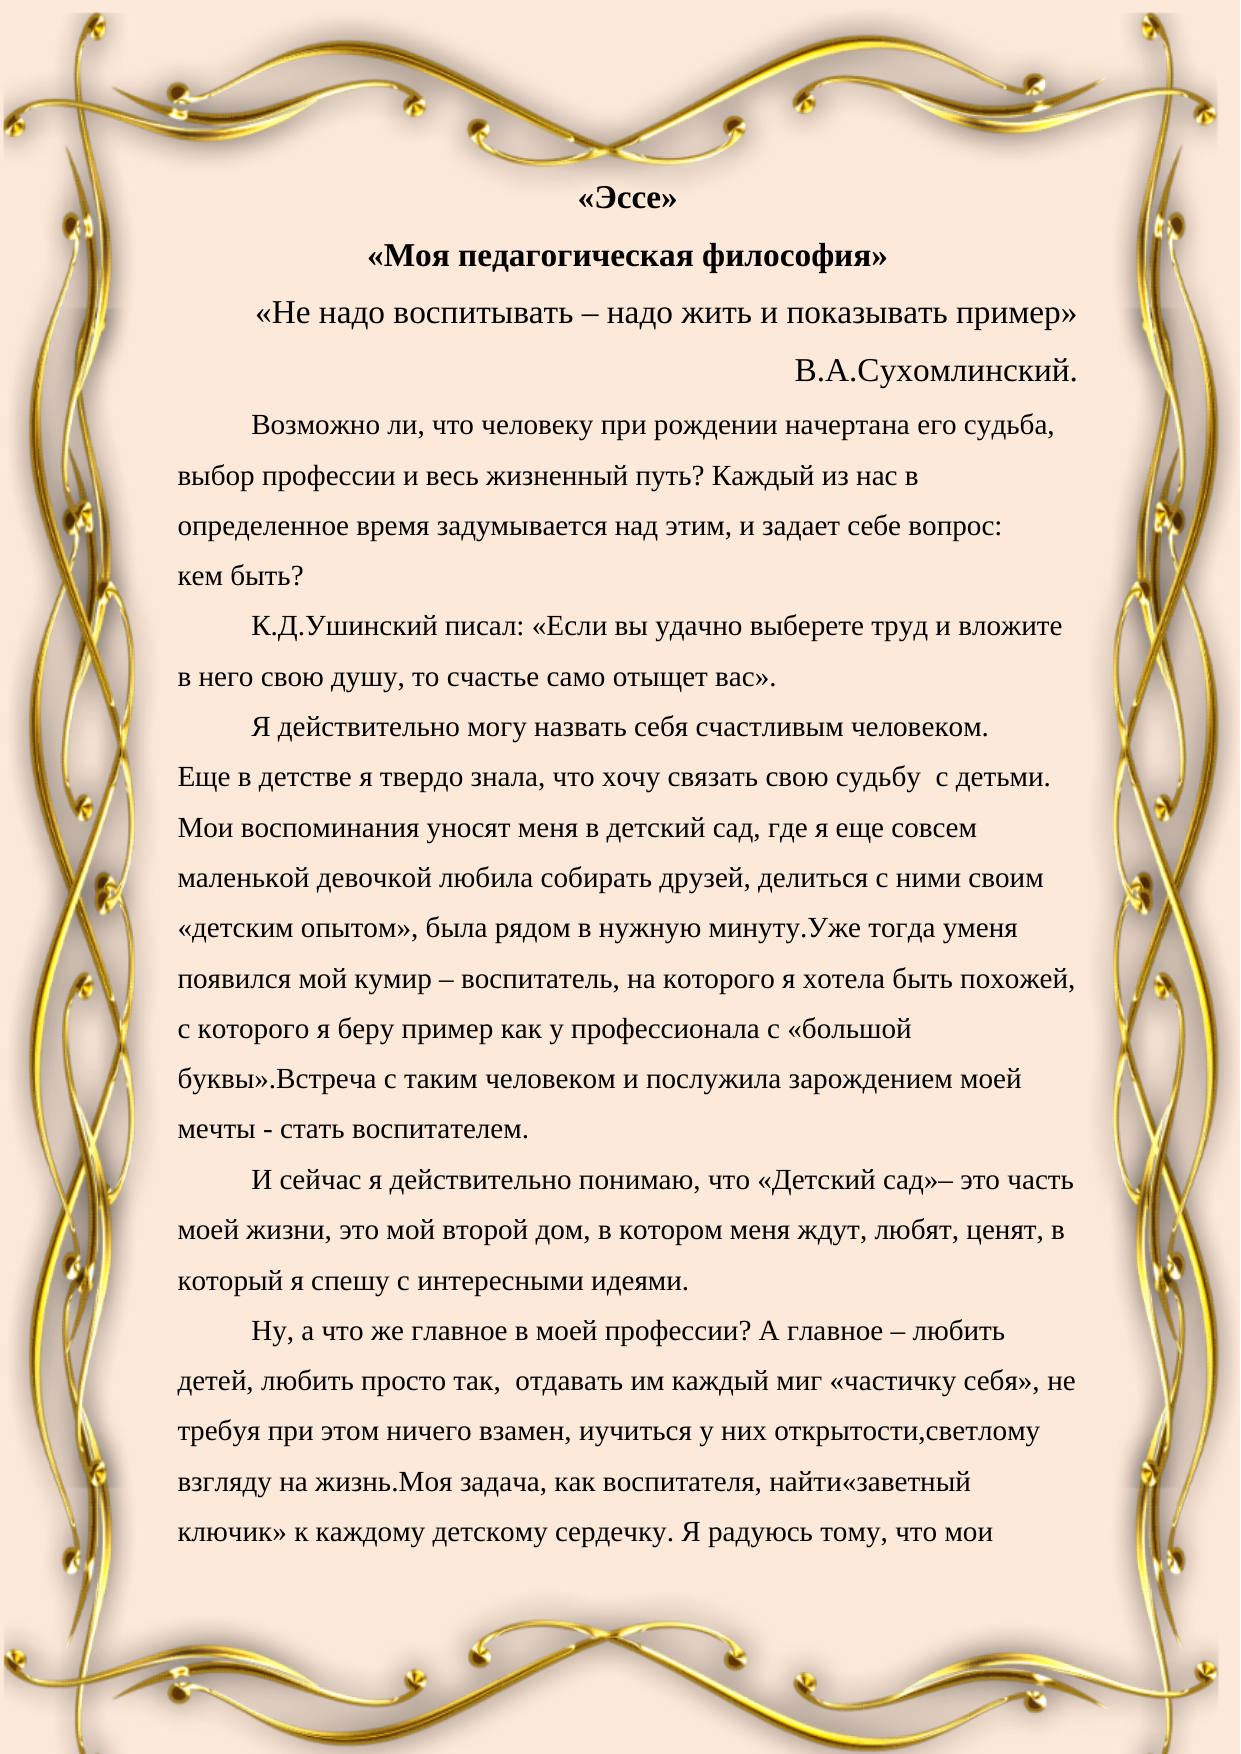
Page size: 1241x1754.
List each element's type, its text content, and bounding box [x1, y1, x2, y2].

text кем быть? [177, 558, 1078, 592]
text К.Д.Ушинский писал: «Если вы удачно выберете труд и вложите в него свою душу, то счастье само отыщет вас». [177, 608, 1078, 692]
text Я действительно могу назвать себя счастливым человеком. [177, 709, 1078, 743]
text «Моя педагогическая философия» [177, 235, 1078, 273]
text «Не надо воспитывать – надо жить и показывать пример» [177, 292, 1078, 331]
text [177, 1313, 1078, 1548]
text И сейчас я действительно понимаю, что «Детский сад»– это часть моей жизни, это мой второй дом, в котором меня ждут, любят, ценят, в который я спешу с интересными идеями. [177, 1162, 1078, 1296]
text Еще в детстве я твердо знала, что хочу связать свою судьбу с детьми. Мои воспоминания уносят меня в детский сад, где я еще совсем маленькой девочкой любила собирать друзей, делиться с ними своим «детским опытом», была рядом в нужную минуту.Уже тогда уменя появился мой кумир – воспитатель, на которого я хотела быть похожей, с которого я беру пример как у профессионала с «большой буквы».Встреча с таким человеком и послужила зарождением моей мечты - стать воспитателем. [177, 759, 1078, 1145]
text В.А.Сухомлинский. [177, 350, 1078, 388]
text «Эссе» [177, 177, 1078, 216]
text Возможно ли, что человеку при рождении начертана его судьба, выбор профессии и весь жизненный путь? Каждый из нас в определенное время задумывается над этим, и задает себе вопрос: [177, 407, 1078, 541]
picture [4, 6, 1241, 1754]
